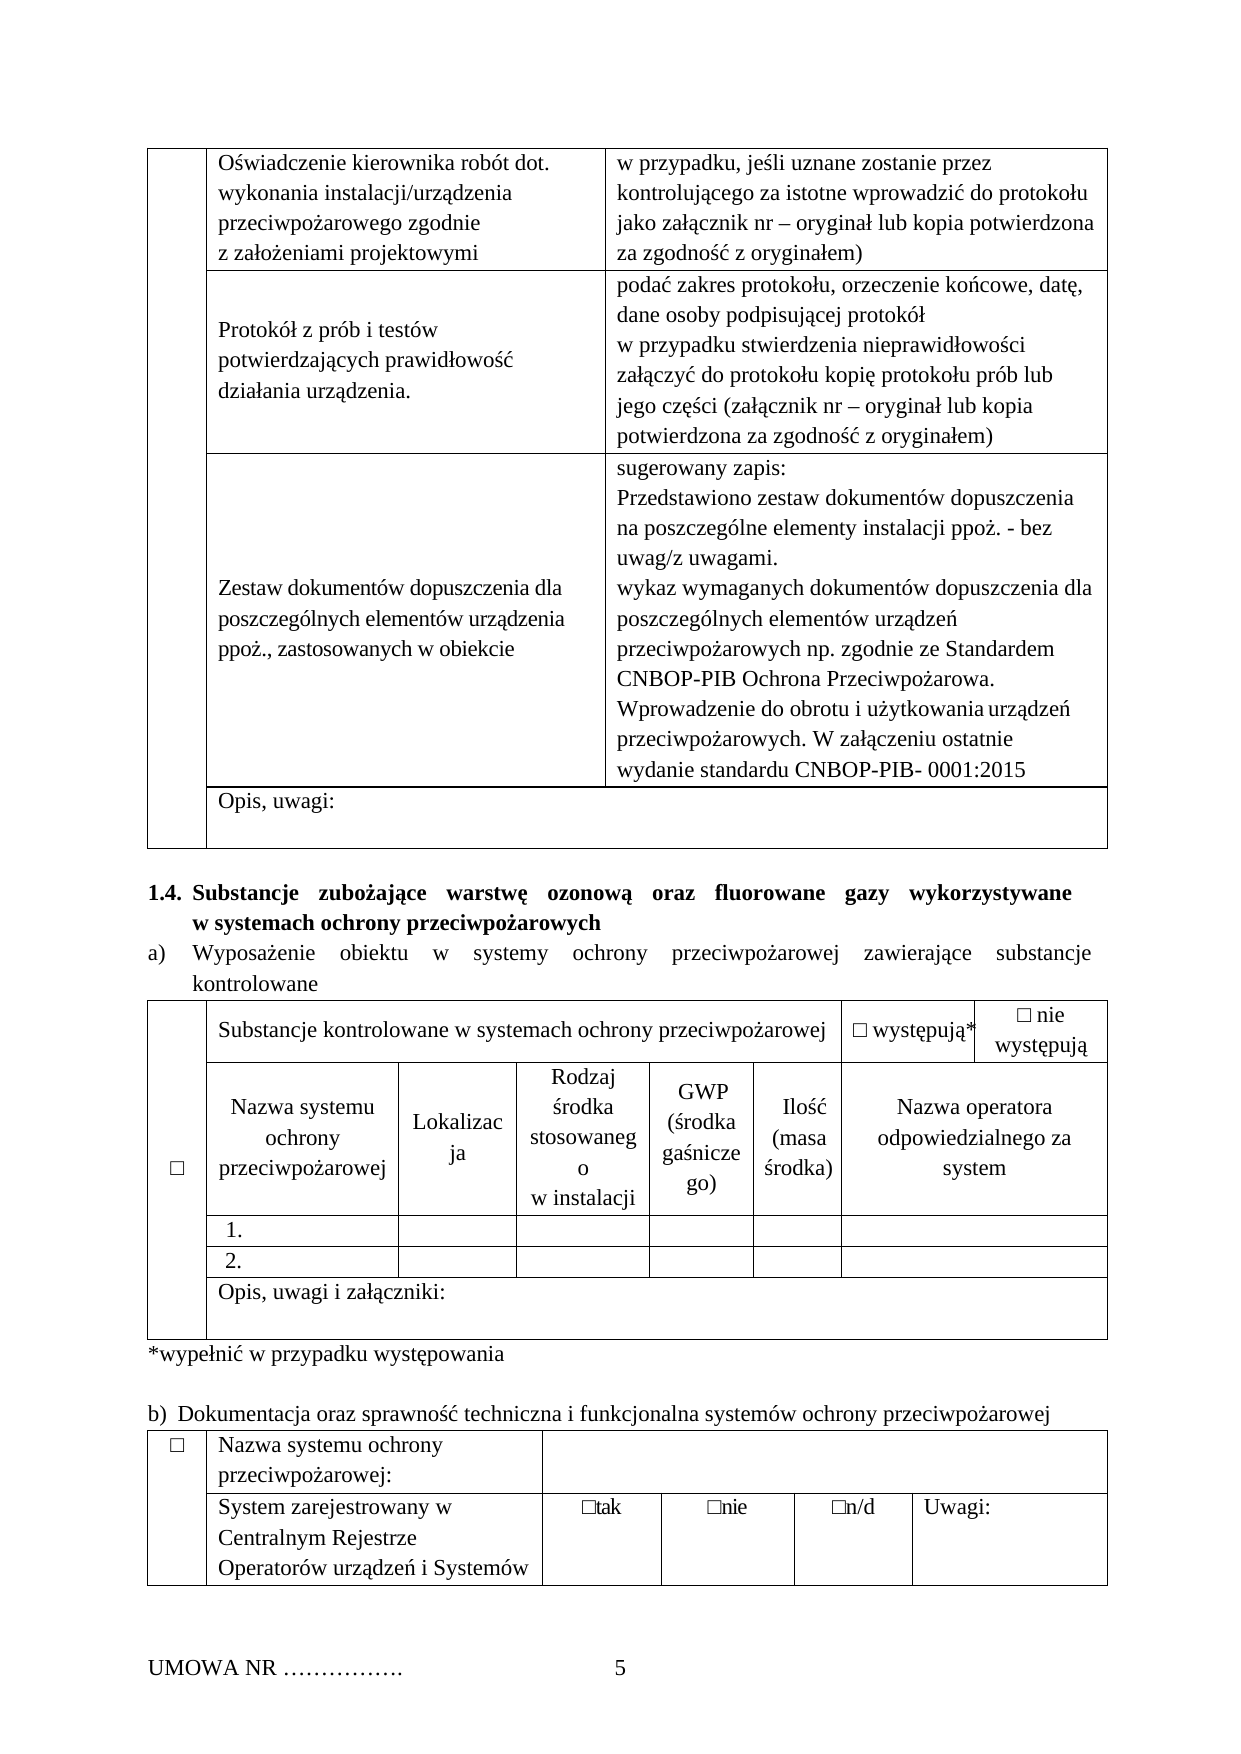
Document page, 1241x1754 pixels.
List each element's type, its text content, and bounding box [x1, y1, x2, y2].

table_cell podać zakres protokołu, orzeczenie końcowe, datę, dane osoby podpisującej protokół w przypadku stwierdzenia nieprawidłowości załączyć do protokołu kopię protokołu prób lub jego części (załącznik nr – oryginał lub kopia potwierdzona za zgodność z oryginałem) [606, 271, 1107, 453]
table_cell [207, 1216, 398, 1246]
table_cell [842, 1247, 1107, 1277]
table_cell [754, 1216, 841, 1246]
table_header [543, 1431, 1107, 1492]
table_cell [517, 1247, 649, 1277]
table_cell □n/d [795, 1494, 912, 1585]
table_cell Nazwa systemu ochrony przeciwpożarowej [207, 1063, 398, 1215]
table_cell Ilość (masa środka) [754, 1063, 841, 1215]
subtitle Dokumentacja oraz sprawność techniczna i funkcjonalna systemów ochrony przeciwpożarowej [148, 1400, 1093, 1426]
table_cell □tak [543, 1494, 661, 1585]
table_cell [399, 1216, 516, 1246]
table_header Substancje kontrolowane w systemach ochrony przeciwpożarowej [207, 1001, 841, 1062]
table_cell [399, 1247, 516, 1277]
table_cell Lokalizacja [399, 1063, 516, 1215]
table_cell w przypadku, jeśli uznane zostanie przez kontrolującego za istotne wprowadzić do protokołu jako załącznik nr – oryginał lub kopia potwierdzona za zgodność z oryginałem) [606, 149, 1107, 270]
table_cell [517, 1216, 649, 1246]
table_cell Opis, uwagi: [207, 788, 1107, 848]
table_cell sugerowany zapis: Przedstawiono zestaw dokumentów dopuszczenia na poszczególne elementy instalacji ppoż. - bez uwag/z uwagami. wykaz wymaganych dokumentów dopuszczenia dla poszczególnych elementów urządzeń przeciwpożarowych np. zgodnie ze Standardem CNBOP-PIB Ochrona Przeciwpożarowa. Wprowadzenie do obrotu i użytkowania urządzeń przeciwpożarowych. W załączeniu ostatnie wydanie standardu CNBOP-PIB- 0001:2015 [606, 454, 1107, 786]
subtitle Substancje zubożające warstwę ozonową oraz fluorowane gazy wykorzystywane w systemach ochrony przeciwpożarowych [148, 879, 1093, 936]
table_cell System zarejestrowany w Centralnym Rejestrze Operatorów urządzeń i Systemów [207, 1494, 542, 1585]
subtitle Wyposażenie obiektu w systemy ochrony przeciwpożarowej zawierające substancje kontrolowane [148, 939, 1093, 996]
table_cell Uwagi: [913, 1494, 1107, 1585]
text *wypełnić w przypadku występowania [148, 1340, 1093, 1366]
table_header □ [148, 1431, 206, 1585]
table_cell [650, 1216, 753, 1246]
table_header □ [148, 1001, 206, 1339]
table_cell Zestaw dokumentów dopuszczenia dla poszczególnych elementów urządzenia ppoż., zastosowanych w obiekcie [207, 454, 605, 786]
table_header □ występują* [842, 1001, 974, 1062]
table_cell GWP (środka gaśniczego) [650, 1063, 753, 1215]
table_cell [842, 1216, 1107, 1246]
table_cell Nazwa operatora odpowiedzialnego za system [842, 1063, 1107, 1215]
table_cell [207, 1247, 398, 1277]
table_cell [650, 1247, 753, 1277]
table_cell Oświadczenie kierownika robót dot. wykonania instalacji/urządzenia przeciwpożarowego zgodnie z założeniami projektowymi [207, 149, 605, 270]
table_cell □nie [662, 1494, 794, 1585]
table_cell [754, 1247, 841, 1277]
table_cell Opis, uwagi i załączniki: [207, 1278, 1107, 1339]
table_cell Rodzaj środka stosowanego w instalacji [517, 1063, 649, 1215]
table_header □ nie występują [975, 1001, 1107, 1062]
table_cell Protokół z prób i testów potwierdzających prawidłowość działania urządzenia. [207, 271, 605, 453]
table_header Nazwa systemu ochrony przeciwpożarowej: [207, 1431, 542, 1492]
